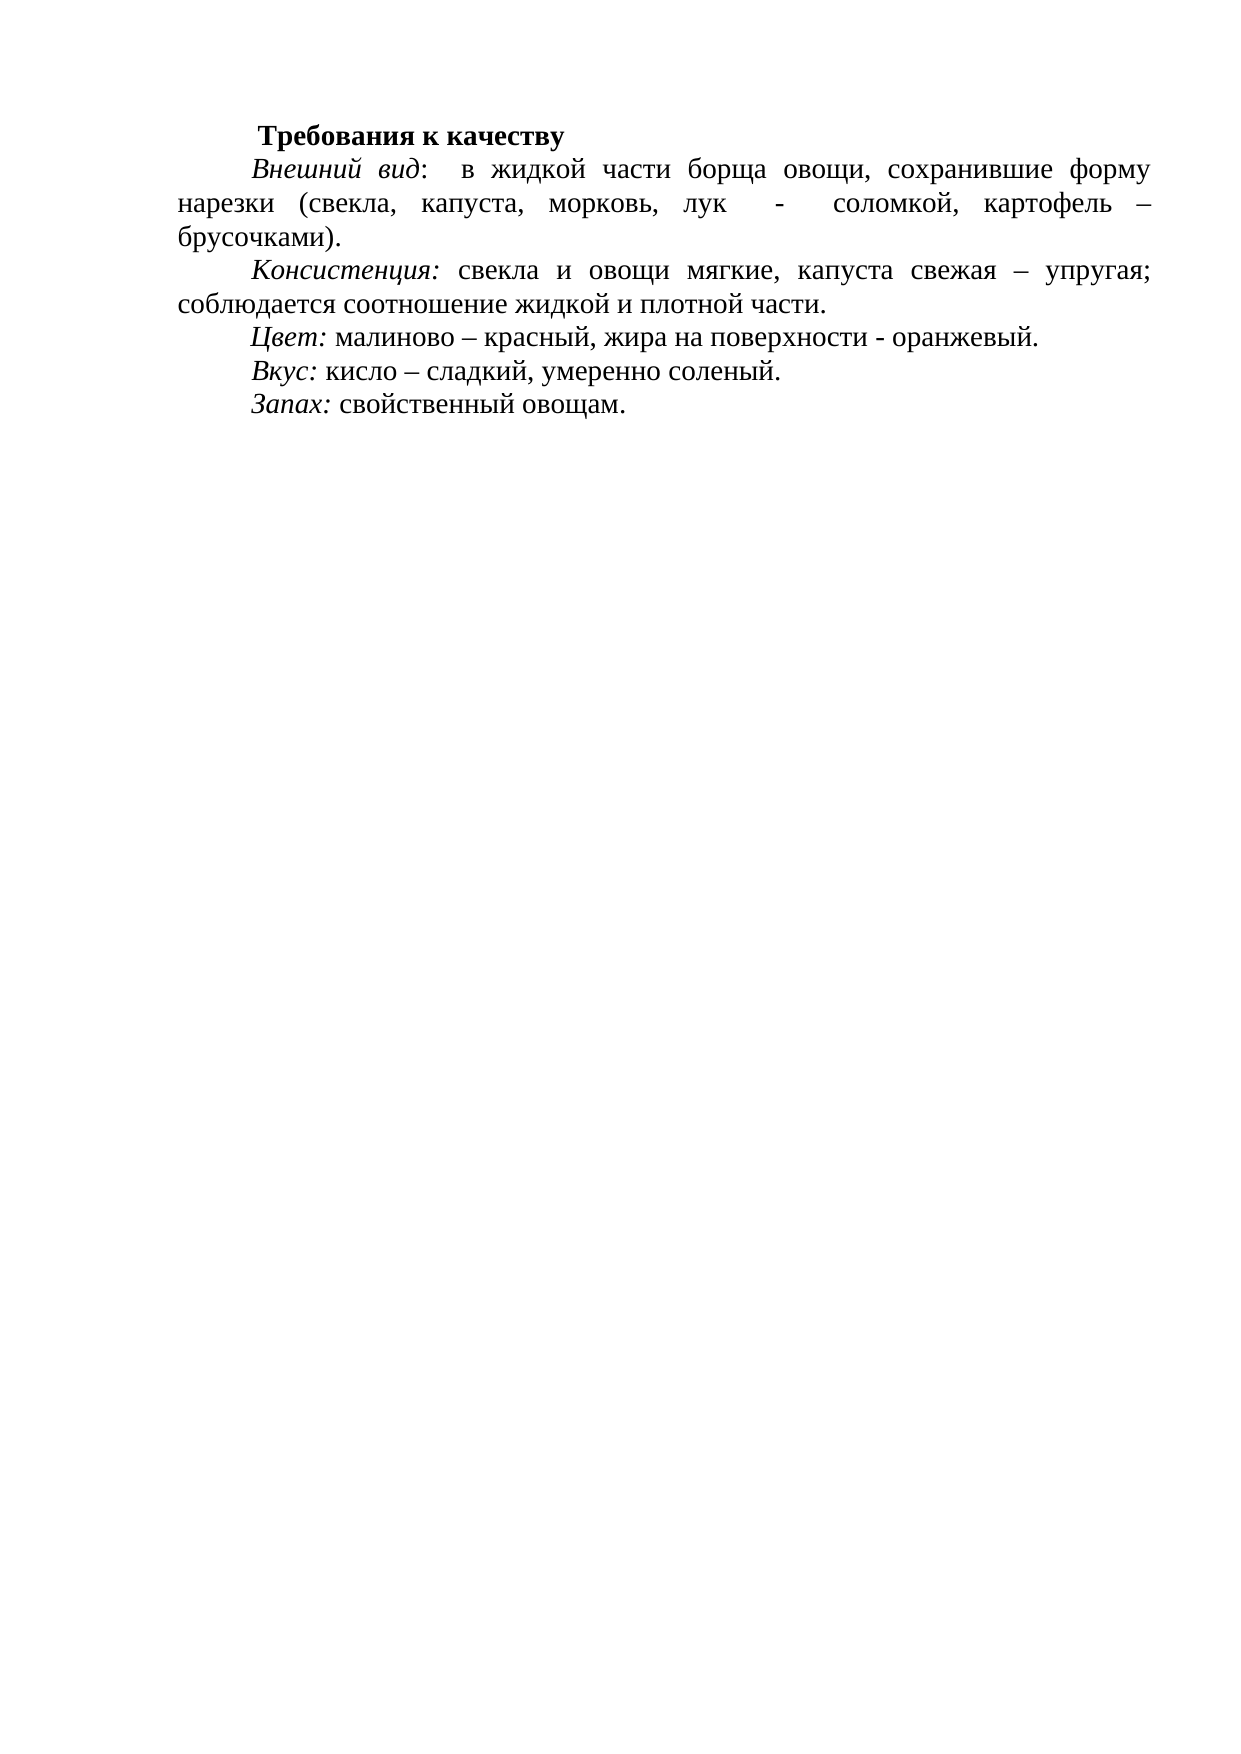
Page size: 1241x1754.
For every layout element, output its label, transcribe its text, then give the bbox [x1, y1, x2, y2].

text Внешний вид: в жидкой части борща овощи, сохранившие форму нарезки (свекла, капуста, морковь, лук - соломкой, картофель – брусочками). [177, 152, 1152, 252]
text Вкус: кисло – сладкий, умеренно соленый. [177, 353, 1152, 386]
text Цвет: малиново – красный, жира на поверхности - оранжевый. [177, 319, 1152, 353]
text Запах: свойственный овощам. [177, 386, 1152, 420]
text Консистенция: свекла и овощи мягкие, капуста свежая – упругая; соблюдается соотношение жидкой и плотной части. [177, 252, 1152, 319]
text Требования к качеству [177, 118, 1152, 152]
